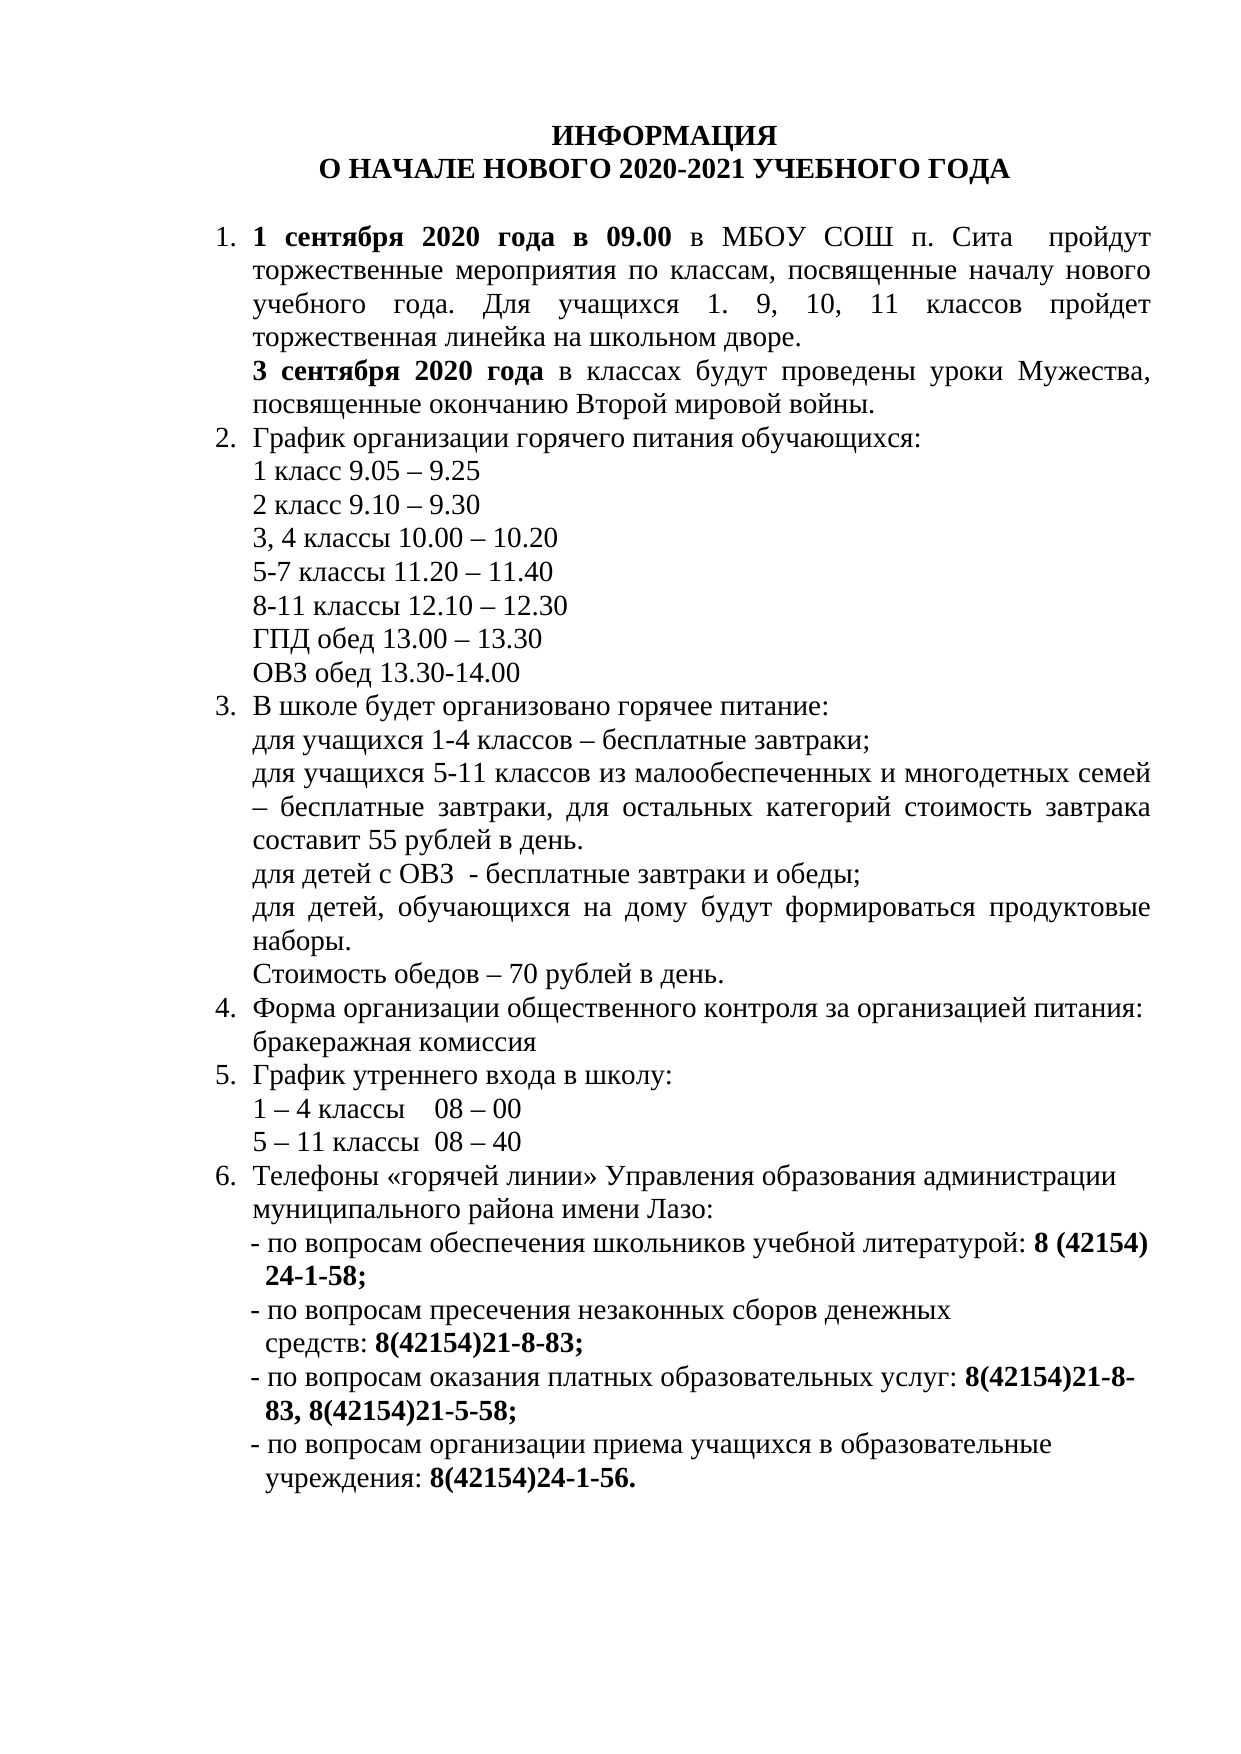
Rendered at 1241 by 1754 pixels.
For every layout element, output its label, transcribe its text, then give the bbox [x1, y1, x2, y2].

text 3, 4 классы 10.00 – 10.20 [252, 521, 1152, 554]
text бракеражная комиссия [252, 1024, 1152, 1057]
text 2 класс 9.10 – 9.30 [252, 487, 1152, 521]
text ОВЗ обед 13.30-14.00 [252, 655, 1152, 688]
text 1 – 4 классы 08 – 00 [252, 1091, 1152, 1124]
text 1 класс 9.05 – 9.25 [252, 453, 1152, 487]
list График организации горячего питания обучающихся: [215, 420, 1152, 453]
text - по вопросам оказания платных образовательных услуг: 8(42154)21-8- [177, 1359, 1152, 1393]
text для учащихся 5-11 классов из малообеспеченных и многодетных семей – бесплатные завтраки, для остальных категорий стоимость завтрака составит 55 рублей в день. [252, 755, 1152, 856]
text для детей с ОВЗ - бесплатные завтраки и обеды; [252, 856, 1152, 889]
text 8-11 классы 12.10 – 12.30 [252, 588, 1152, 621]
text ГПД обед 13.00 – 13.30 [252, 621, 1152, 655]
text О НАЧАЛЕ НОВОГО 2020-2021 УЧЕБНОГО ГОДА [177, 152, 1152, 185]
text 5 – 11 классы 08 – 40 [252, 1124, 1152, 1158]
list График утреннего входа в школу: [215, 1057, 1152, 1091]
text учреждения: 8(42154)24-1-56. [177, 1460, 1152, 1493]
text ИНФОРМАЦИЯ [177, 118, 1152, 152]
text муниципального района имени Лазо: [252, 1191, 1152, 1225]
text средств: 8(42154)21-8-83; [177, 1326, 1152, 1359]
text - по вопросам пресечения незаконных сборов денежных [177, 1292, 1152, 1326]
text 5-7 классы 11.20 – 11.40 [252, 554, 1152, 588]
text 3 сентября 2020 года в классах будут проведены уроки Мужества, посвященные окончанию Второй мировой войны. [252, 353, 1152, 420]
text 24-1-58; [177, 1258, 1152, 1292]
text - по вопросам обеспечения школьников учебной литературой: 8 (42154) [177, 1225, 1152, 1258]
list В школе будет организовано горячее питание: [215, 688, 1152, 722]
list Форма организации общественного контроля за организацией питания: [215, 990, 1152, 1024]
text 83, 8(42154)21-5-58; [177, 1393, 1152, 1426]
text Стоимость обедов – 70 рублей в день. [252, 957, 1152, 990]
list 1 сентября 2020 года в 09.00 в МБОУ СОШ п. Сита пройдут торжественные мероприятия по классам, посвященные началу нового учебного года. Для учащихся 1. 9, 10, 11 классов пройдет торжественная линейка на школьном дворе. [215, 219, 1152, 353]
text для детей, обучающихся на дому будут формироваться продуктовые наборы. [252, 889, 1152, 957]
text - по вопросам организации приема учащихся в образовательные [177, 1426, 1152, 1460]
list Телефоны «горячей линии» Управления образования администрации [215, 1158, 1152, 1191]
text для учащихся 1-4 классов – бесплатные завтраки; [252, 722, 1152, 755]
